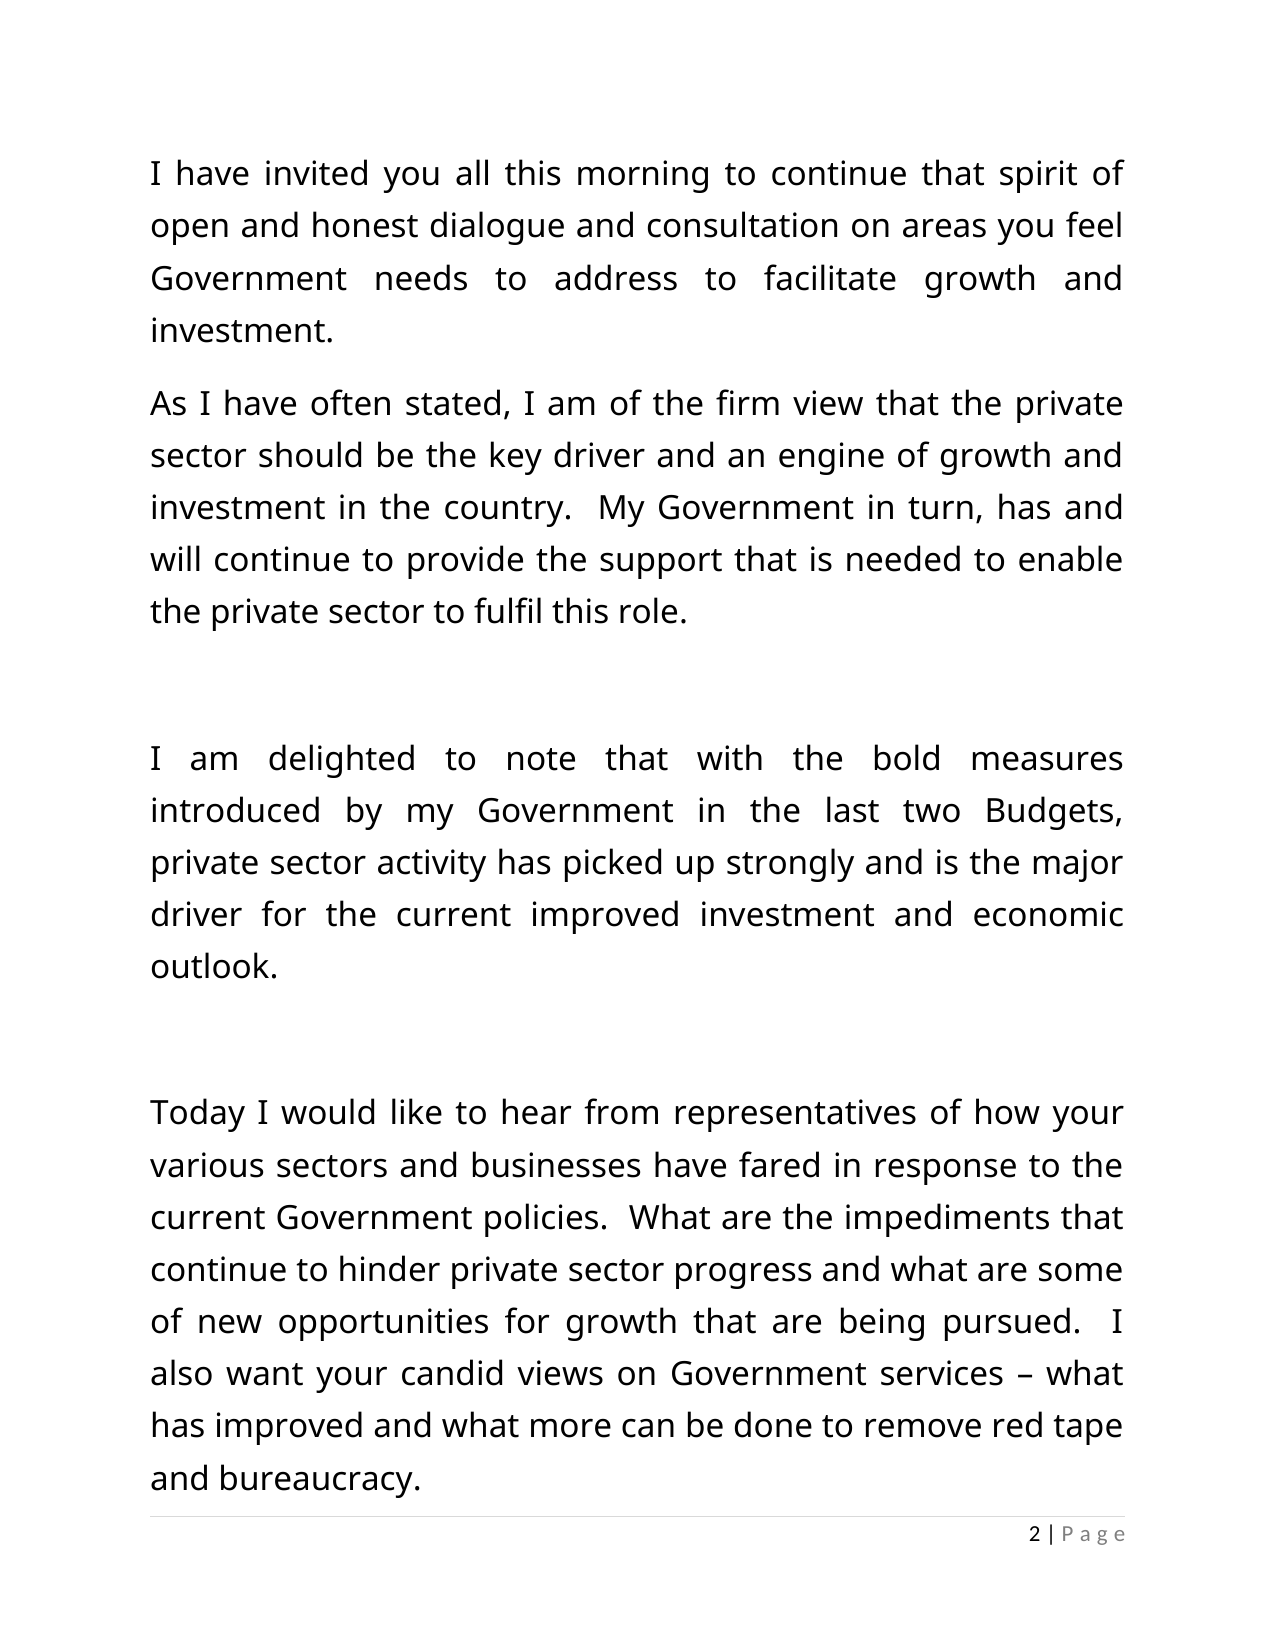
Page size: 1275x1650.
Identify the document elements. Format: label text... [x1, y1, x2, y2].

text I have invited you all this morning to continue that spirit of open and honest dialogue and consultation on areas you feel Government needs to address to facilitate growth and investment. [150, 150, 1125, 352]
text I am delighted to note that with the bold measures introduced by my Government in the last two Budgets, private sector activity has picked up strongly and is the major driver for the current improved investment and economic outlook. [150, 734, 1125, 988]
text As I have often stated, I am of the firm view that the private sector should be the key driver and an engine of growth and investment in the country. My Government in turn, has and will continue to provide the support that is needed to enable the private sector to fulfil this role. [150, 379, 1125, 634]
text Today I would like to hear from representatives of how your various sectors and businesses have fared in response to the current Government policies. What are the impediments that continue to hinder private sector progress and what are some of new opportunities for growth that are being pursued. I also want your candid views on Government services – what has improved and what more can be done to remove red tape and bureaucracy. [150, 1089, 1125, 1500]
